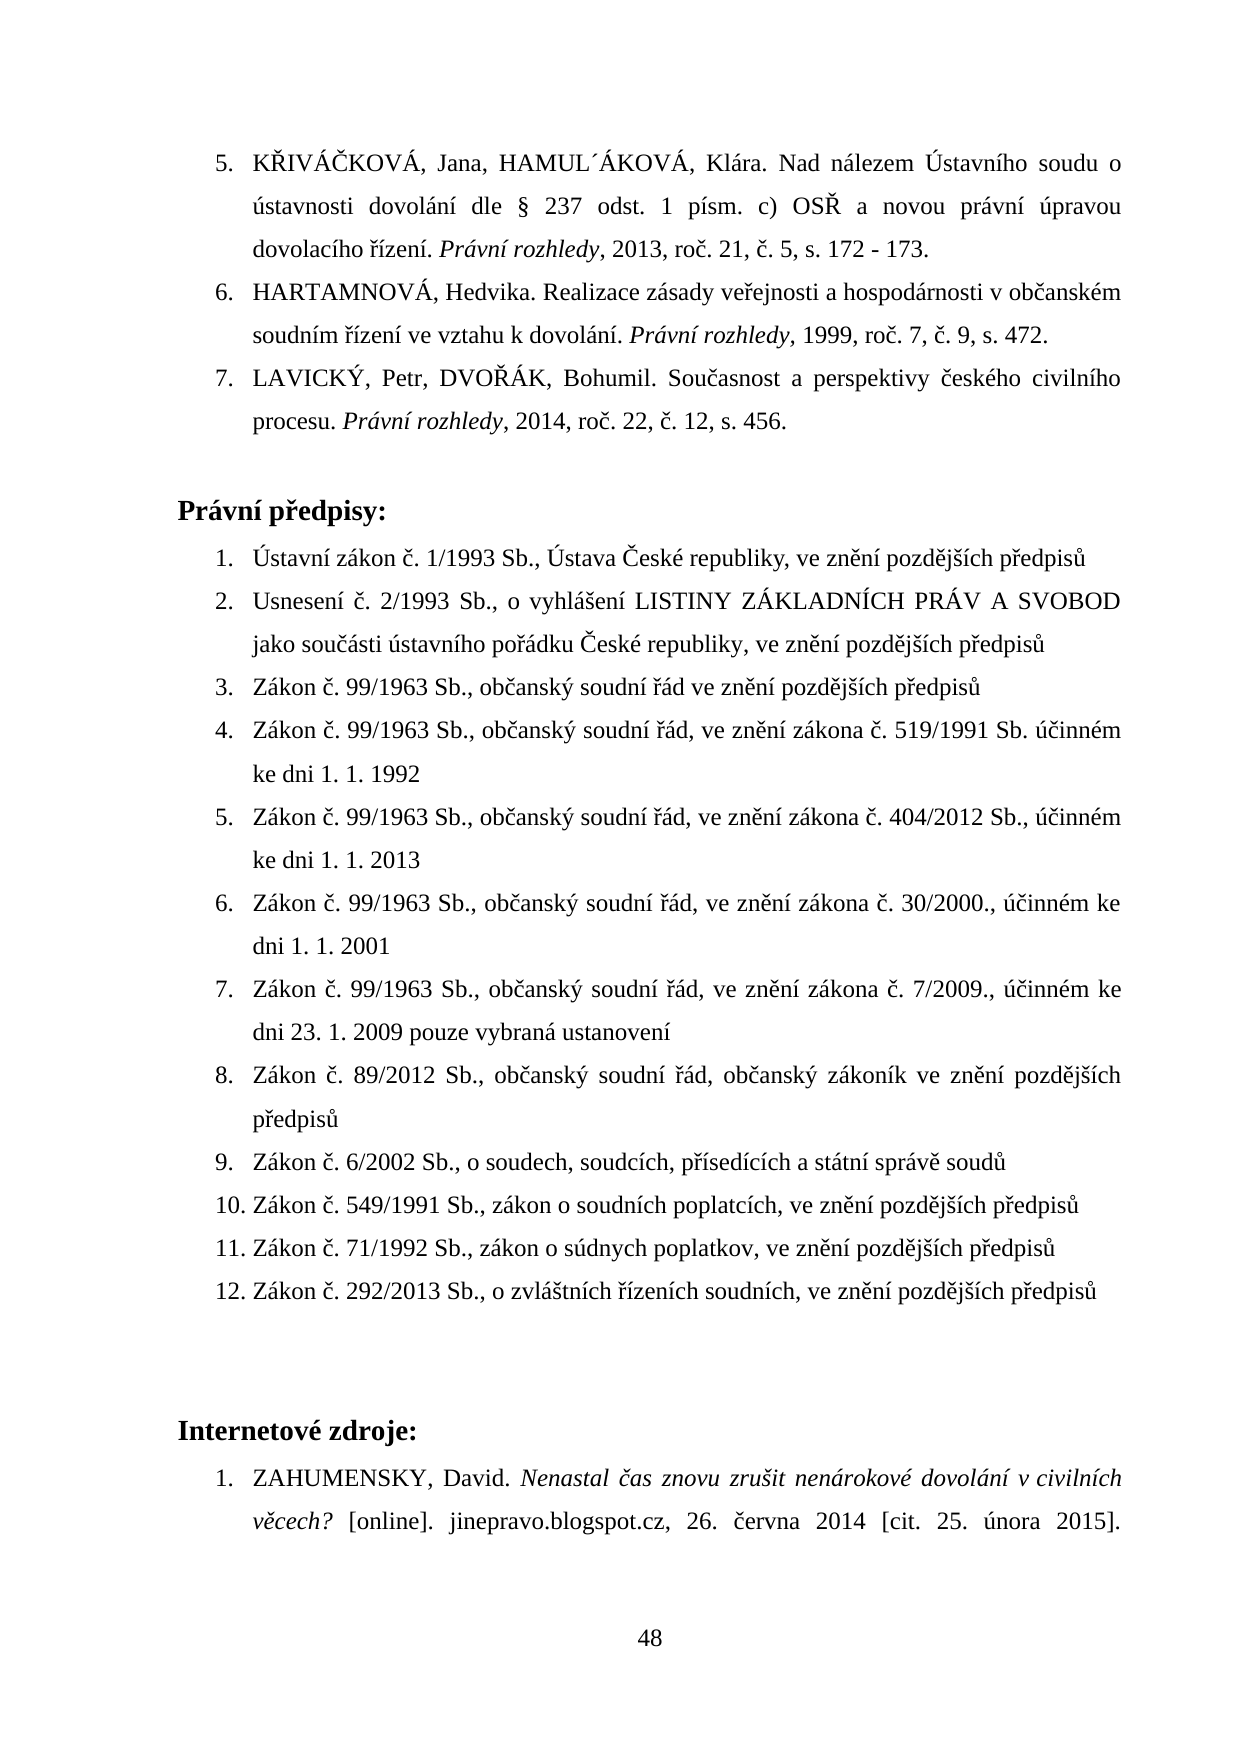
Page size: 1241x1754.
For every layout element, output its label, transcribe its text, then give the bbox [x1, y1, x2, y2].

list Zákon č. 89/2012 Sb., občanský soudní řád, občanský zákoník ve znění pozdějších předpisů [215, 1061, 1122, 1132]
list Zákon č. 99/1963 Sb., občanský soudní řád, ve znění zákona č. 30/2000., účinném ke dni 1. 1. 2001 [215, 888, 1122, 960]
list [215, 1463, 1122, 1535]
text Právní předpisy: [177, 493, 1122, 526]
list Zákon č. 6/2002 Sb., o soudech, soudcích, přísedících a státní správě soudů [215, 1147, 1122, 1176]
list Usnesení č. 2/1993 Sb., o vyhlášení LISTINY ZÁKLADNÍCH PRÁV A SVOBOD jako součásti ústavního pořádku České republiky, ve znění pozdějších předpisů [215, 586, 1122, 658]
list LAVICKÝ, Petr, DVOŘÁK, Bohumil. Současnost a perspektivy českého civilního procesu. Právní rozhledy, 2014, roč. 22, č. 12, s. 456. [215, 363, 1122, 435]
list Zákon č. 99/1963 Sb., občanský soudní řád ve znění pozdějších předpisů [215, 672, 1122, 701]
list Zákon č. 292/2013 Sb., o zvláštních řízeních soudních, ve znění pozdějších předpisů [215, 1276, 1122, 1305]
list KŘIVÁČKOVÁ, Jana, HAMUL´ÁKOVÁ, Klára. Nad nálezem Ústavního soudu o ústavnosti dovolání dle § 237 odst. 1 písm. c) OSŘ a novou právní úpravou dovolacího řízení. Právní rozhledy, 2013, roč. 21, č. 5, s. 172 - 173. [215, 148, 1122, 263]
list Zákon č. 549/1991 Sb., zákon o soudních poplatcích, ve znění pozdějších předpisů [215, 1190, 1122, 1219]
list Zákon č. 99/1963 Sb., občanský soudní řád, ve znění zákona č. 404/2012 Sb., účinném ke dni 1. 1. 2013 [215, 802, 1122, 874]
list Zákon č. 71/1992 Sb., zákon o súdnych poplatkov, ve znění pozdějších předpisů [215, 1233, 1122, 1262]
list Zákon č. 99/1963 Sb., občanský soudní řád, ve znění zákona č. 7/2009., účinném ke dni 23. 1. 2009 pouze vybraná ustanovení [215, 974, 1122, 1046]
list Ústavní zákon č. 1/1993 Sb., Ústava České republiky, ve znění pozdějších předpisů [215, 543, 1122, 572]
text Internetové zdroje: [177, 1413, 1122, 1446]
list Zákon č. 99/1963 Sb., občanský soudní řád, ve znění zákona č. 519/1991 Sb. účinném ke dni 1. 1. 1992 [215, 716, 1122, 787]
list HARTAMNOVÁ, Hedvika. Realizace zásady veřejnosti a hospodárnosti v občanském soudním řízení ve vztahu k dovolání. Právní rozhledy, 1999, roč. 7, č. 9, s. 472. [215, 277, 1122, 349]
